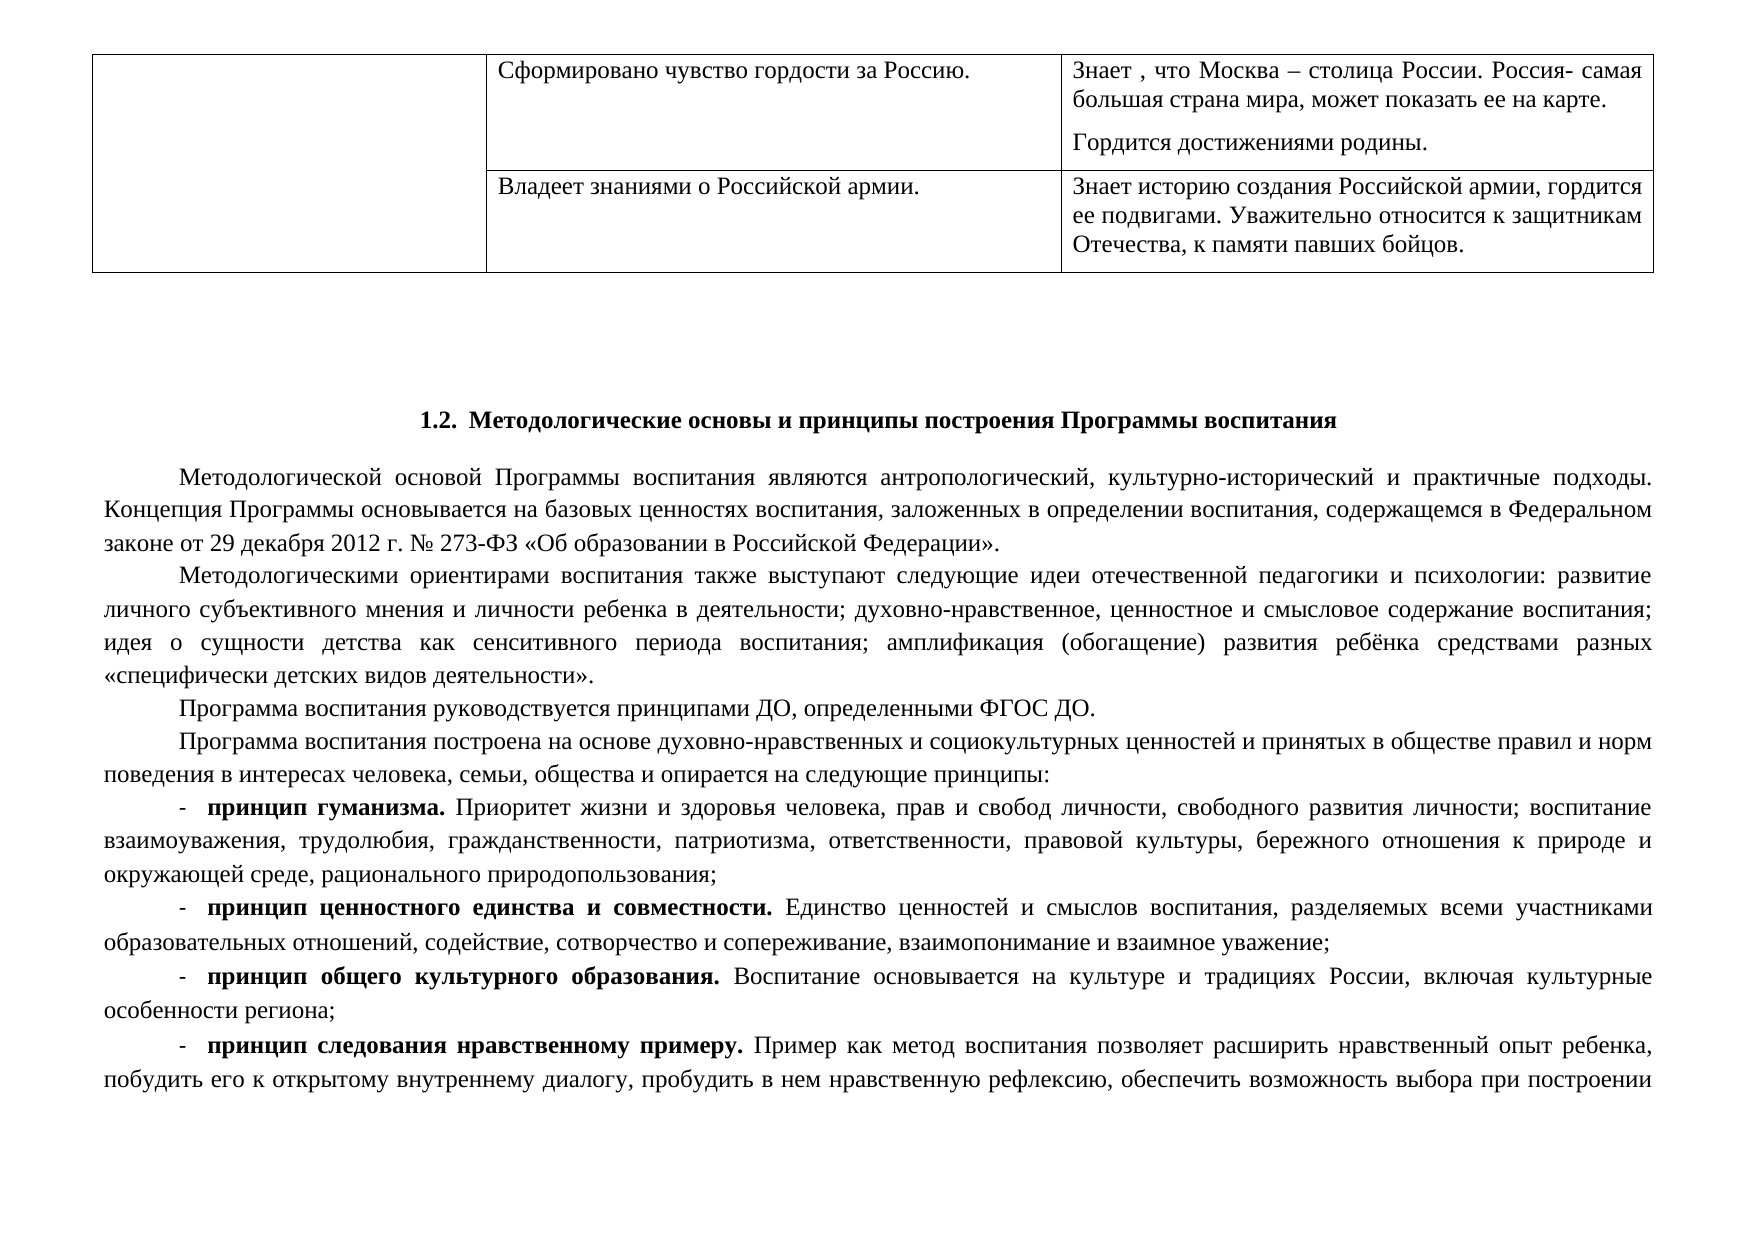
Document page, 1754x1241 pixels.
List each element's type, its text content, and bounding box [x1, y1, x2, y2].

list принцип гуманизма. Приоритет жизни и здоровья человека, прав и свобод личности, свободного развития личности; воспитание взаимоуважения, трудолюбия, гражданственности, патриотизма, ответственности, правовой культуры, бережного отношения к природе и окружающей среде, рационального природопользования; [103, 792, 1653, 888]
text Программа воспитания построена на основе духовно-нравственных и социокультурных ценностей и принятых в обществе правил и норм поведения в интересах человека, семьи, общества и опирается на следующие принципы: [103, 726, 1653, 787]
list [103, 1030, 1653, 1093]
list принцип ценностного единства и совместности. Единство ценностей и смыслов воспитания, разделяемых всеми участниками образовательных отношений, содействие, сотворчество и сопереживание, взаимопонимание и взаимное уважение; [103, 892, 1653, 955]
table_cell Знает историю создания Российской армии, гордится ее подвигами. Уважительно относится к защитникам Отечества, к памяти павших бойцов. [1062, 171, 1653, 272]
list Методологические основы и принципы построения Программы воспитания [103, 406, 1653, 434]
text Методологическими ориентирами воспитания также выступают следующие идеи отечественной педагогики и психологии: развитие личного субъективного мнения и личности ребенка в деятельности; духовно-нравственное, ценностное и смысловое содержание воспитания; идея о сущности детства как сенситивного периода воспитания; амплификация (обогащение) развития ребёнка средствами разных «специфически детских видов деятельности». [103, 561, 1653, 688]
text Программа воспитания руководствуется принципами ДО, определенными ФГОС ДО. [103, 693, 1653, 721]
table_cell Владеет знаниями о Российской армии. [487, 171, 1061, 272]
text Методологической основой Программы воспитания являются антропологический, культурно-исторический и практичные подходы. Концепция Программы основывается на базовых ценностях воспитания, заложенных в определении воспитания, содержащемся в Федеральном законе от 29 декабря 2012 г. № 273-ФЗ «Об образовании в Российской Федерации». [103, 462, 1653, 556]
table_cell Знает , что Москва – столица России. Россия- самая большая страна мира, может показать ее на карте. Гордится достижениями родины. [1062, 55, 1653, 170]
table_cell Сформировано чувство гордости за Россию. [487, 55, 1061, 170]
list принцип общего культурного образования. Воспитание основывается на культуре и традициях России, включая культурные особенности региона; [103, 961, 1653, 1024]
